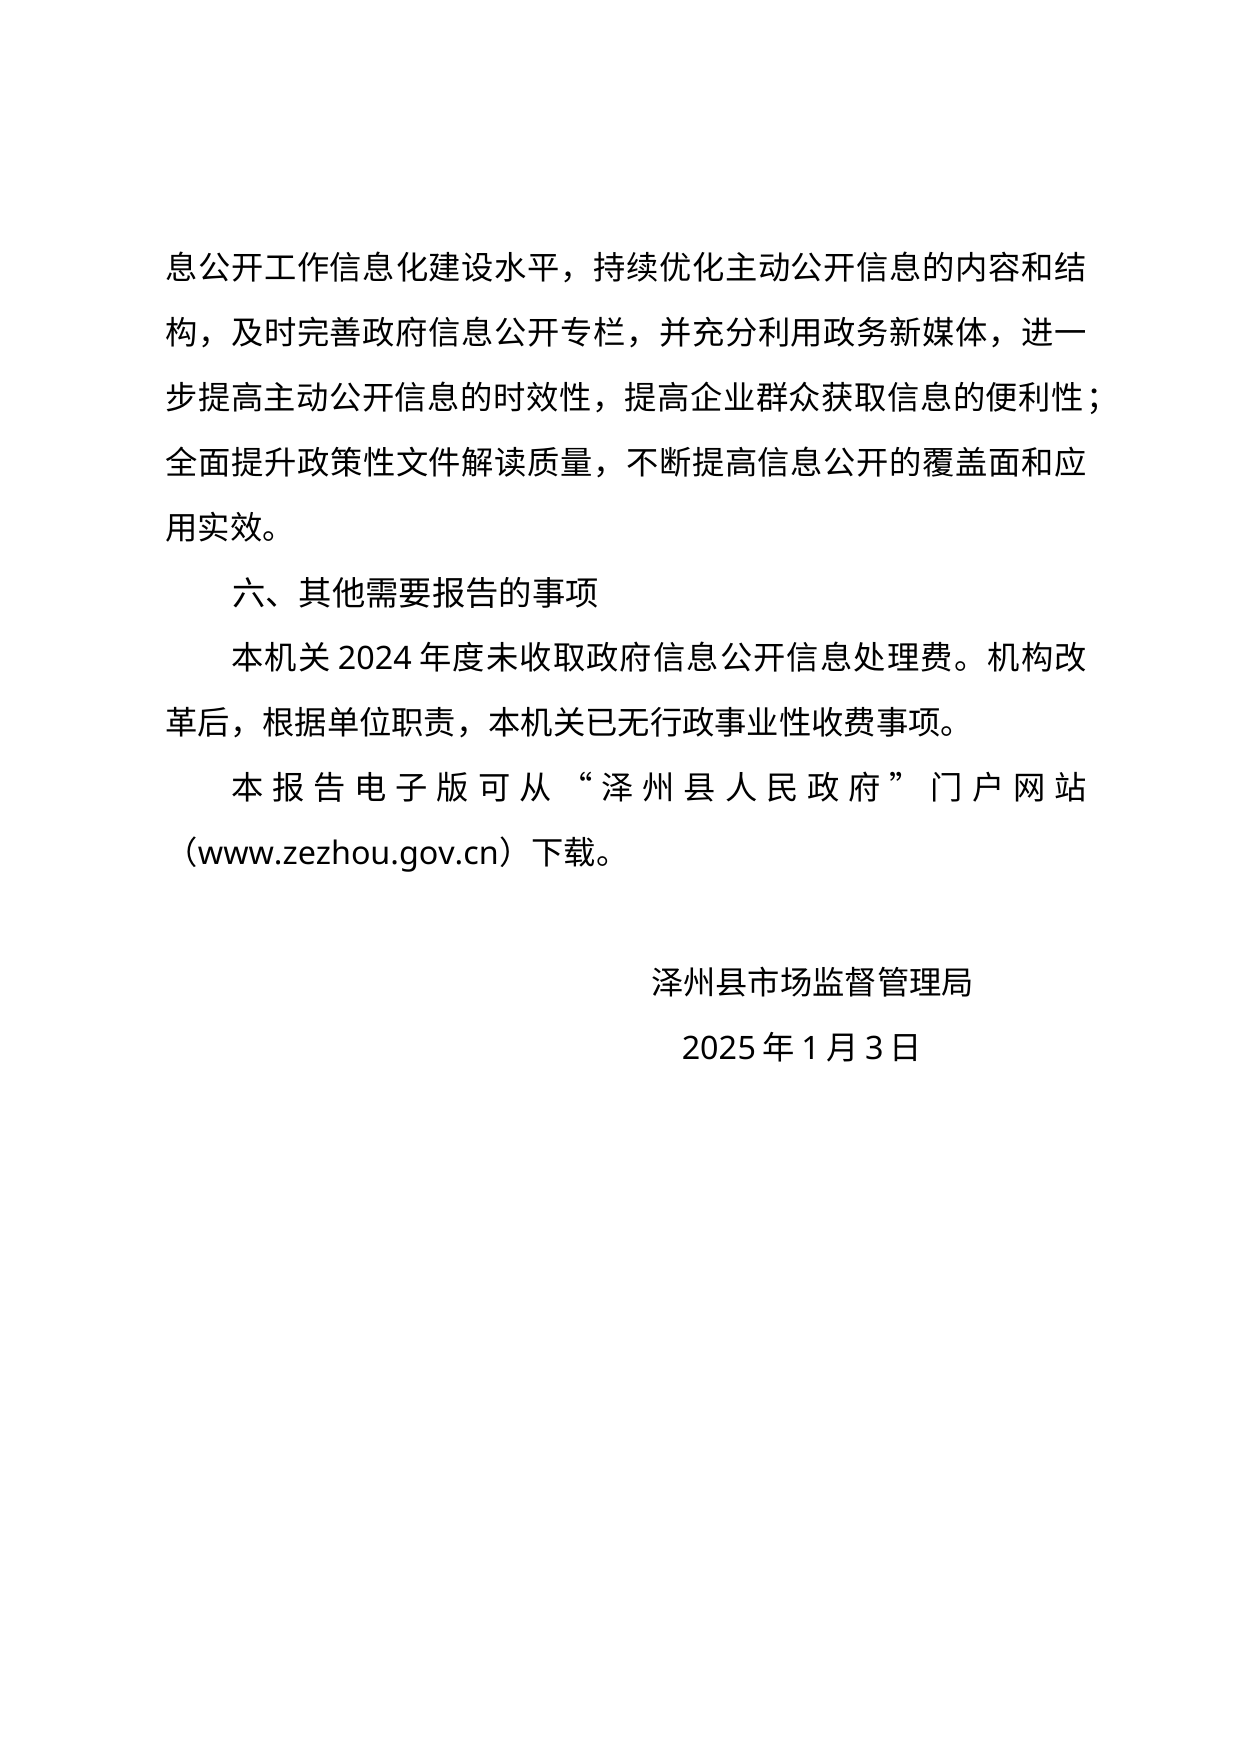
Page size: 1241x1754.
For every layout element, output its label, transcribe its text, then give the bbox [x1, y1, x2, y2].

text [165, 233, 1087, 558]
text 六、其他需要报告的事项 [165, 558, 1087, 623]
text 2025年1月3日 [165, 1013, 1087, 1078]
text 泽州县市场监督管理局 [165, 948, 1087, 1013]
text 本机关2024年度未收取政府信息公开信息处理费。机构改革后，根据单位职责，本机关已无行政事业性收费事项。 [165, 623, 1087, 753]
text 本报告电子版可从“泽州县人民政府”门户网站（www.zezhou.gov.cn）下载。 [165, 753, 1087, 883]
